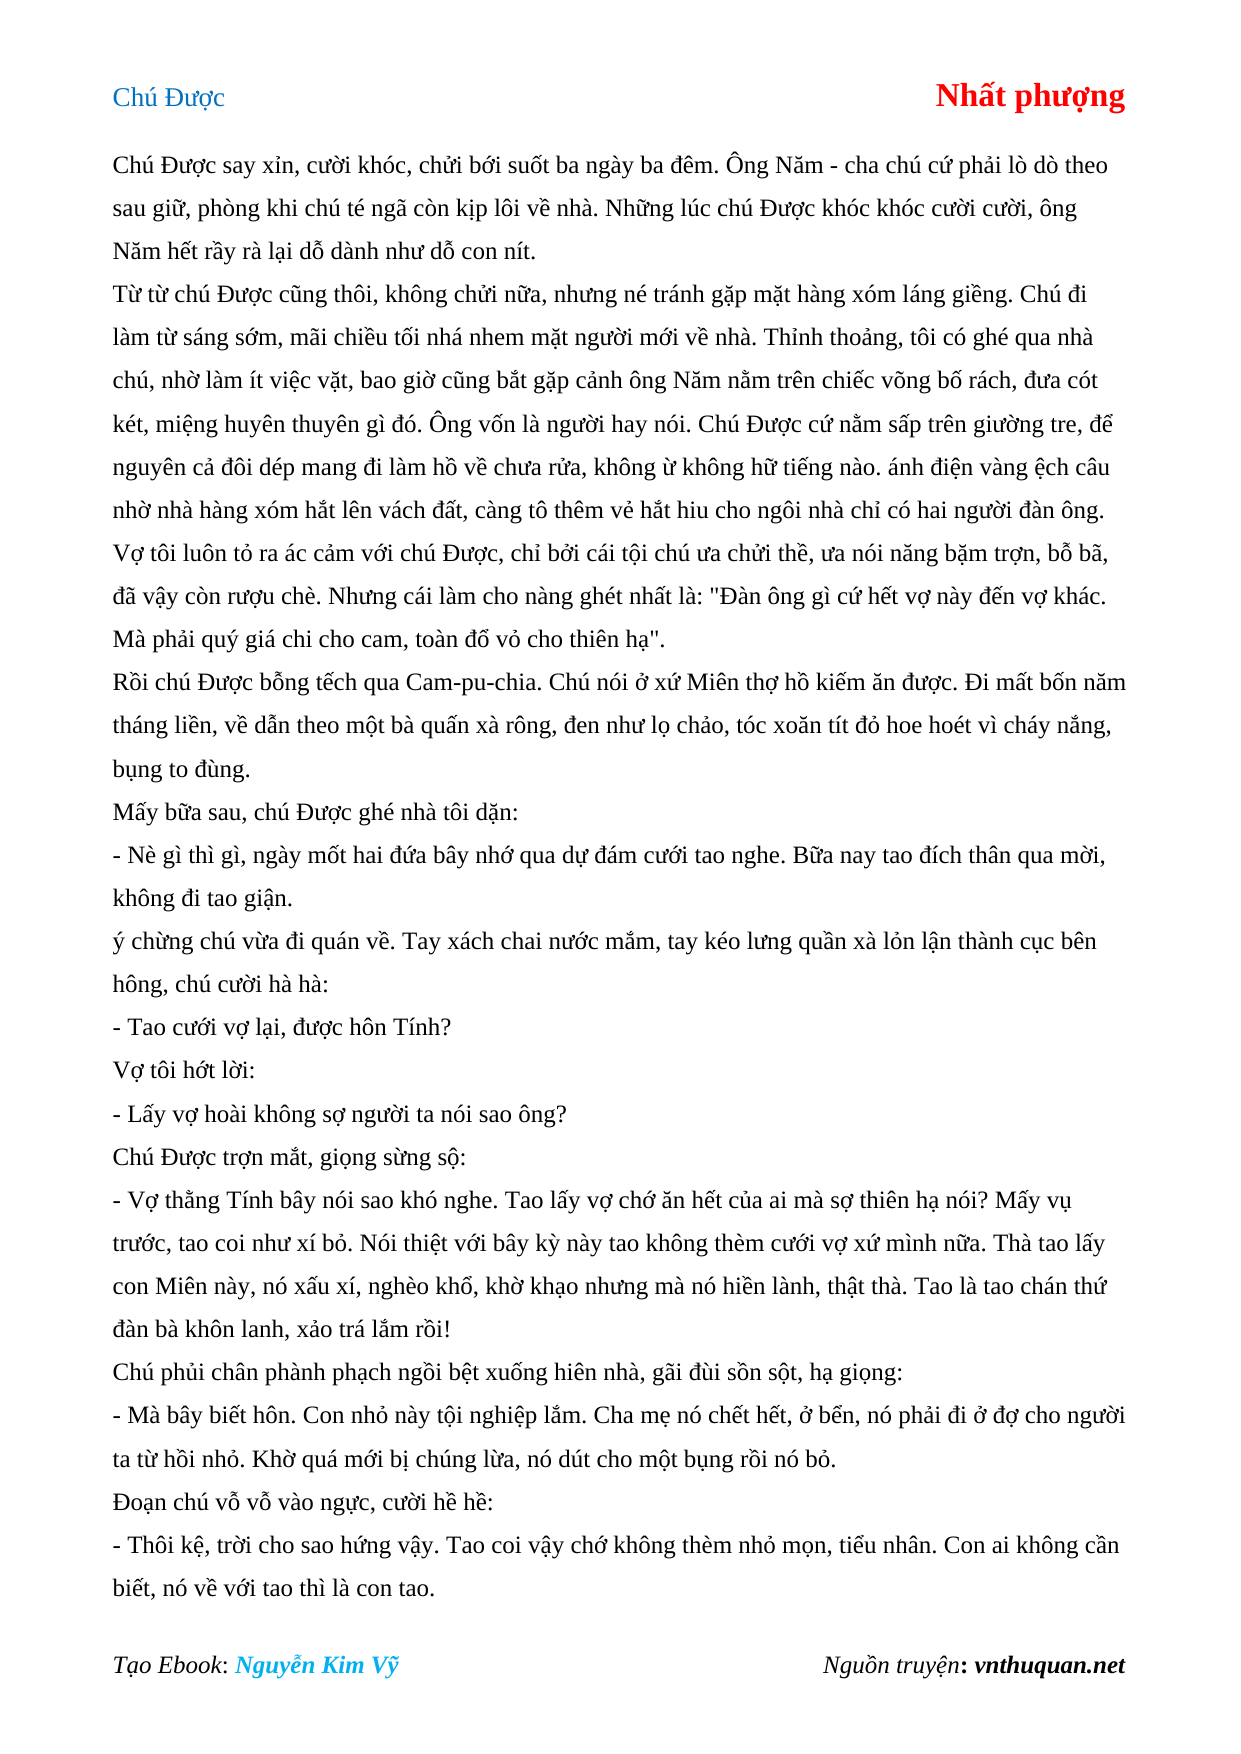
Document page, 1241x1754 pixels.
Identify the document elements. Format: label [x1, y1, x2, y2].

text [112, 150, 1128, 1602]
